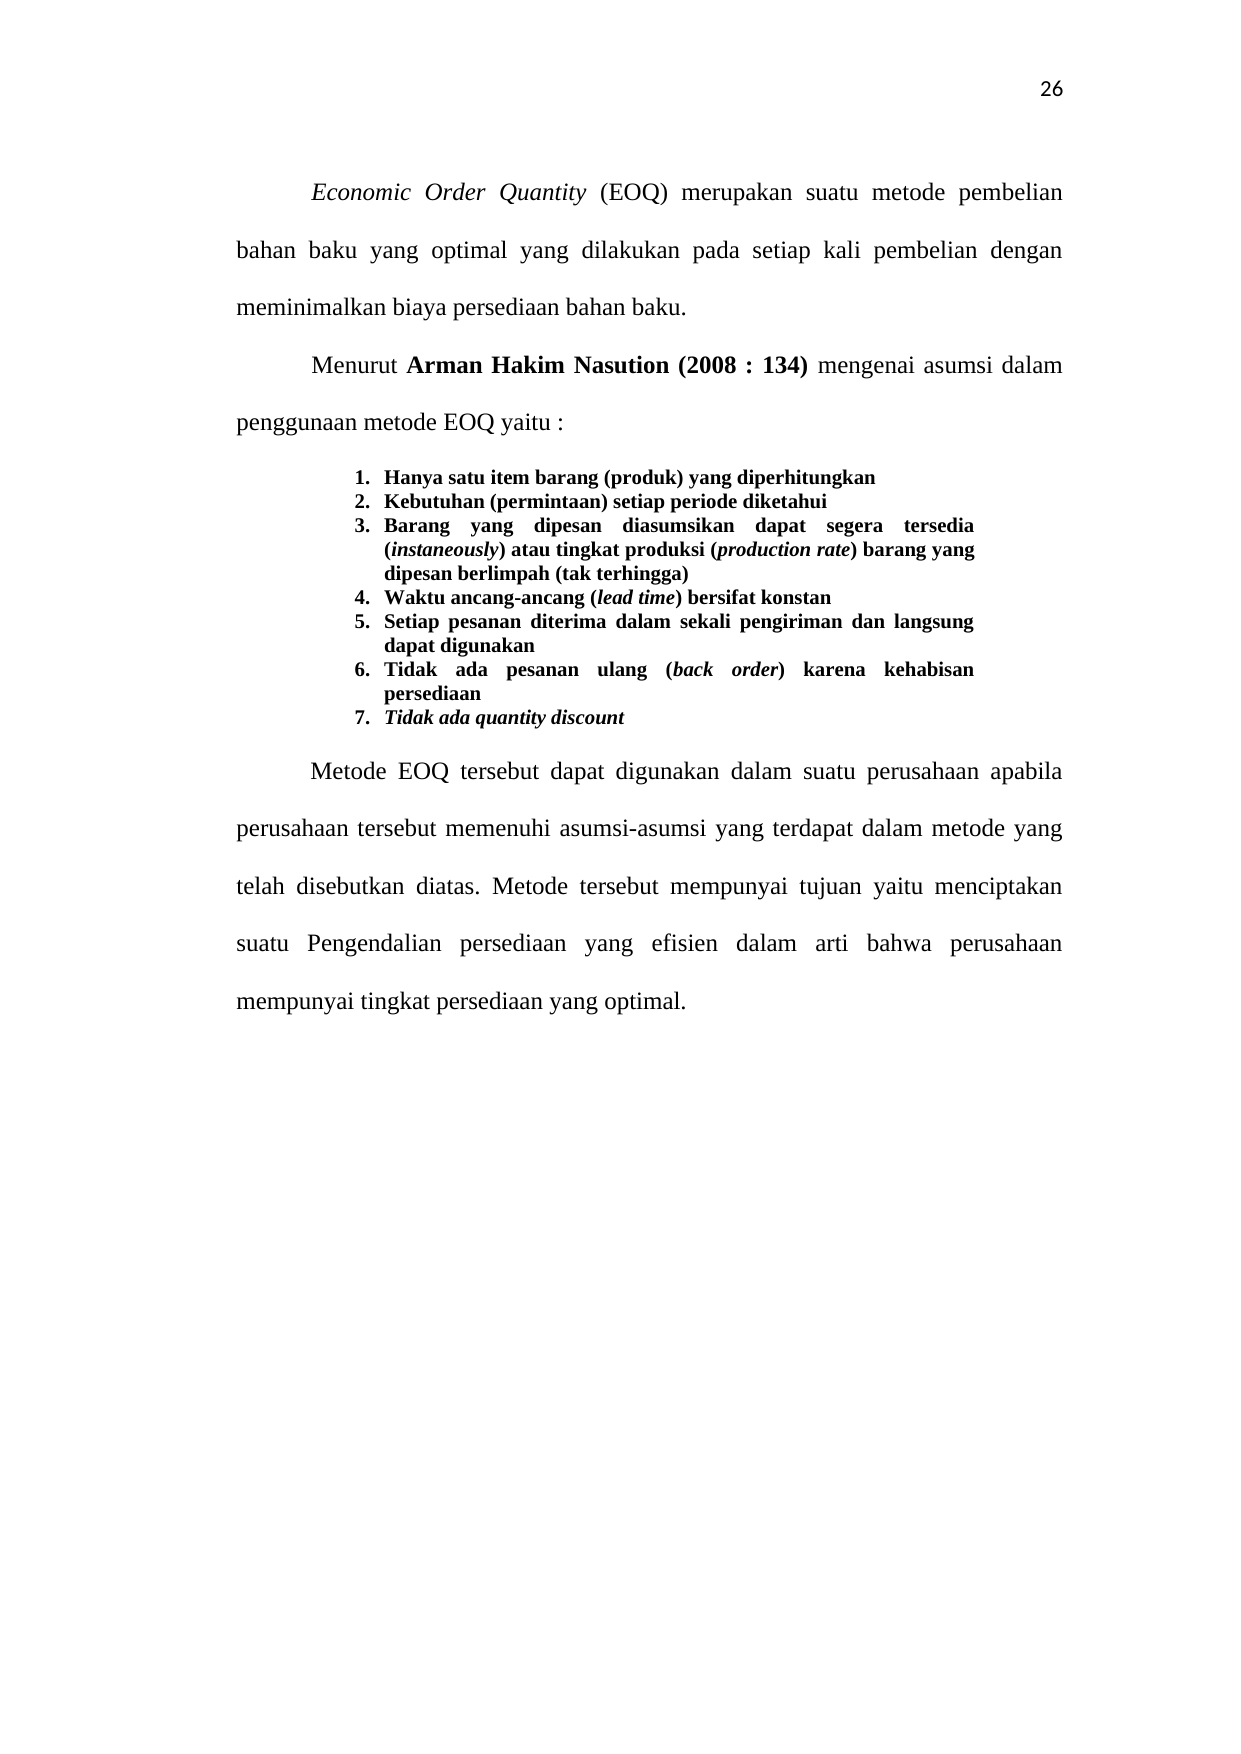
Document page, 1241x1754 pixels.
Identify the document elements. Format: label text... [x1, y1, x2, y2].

list Hanya satu item barang (produk) yang diperhitungkan [354, 465, 974, 489]
list Kebutuhan (permintaan) setiap periode diketahui [354, 489, 974, 513]
text Metode EOQ tersebut dapat digunakan dalam suatu perusahaan apabila perusahaan tersebut memenuhi asumsi-asumsi yang terdapat dalam metode yang telah disebutkan diatas. Metode tersebut mempunyai tujuan yaitu menciptakan suatu Pengendalian persediaan yang efisien dalam arti bahwa perusahaan mempunyai tingkat persediaan yang optimal. [236, 756, 1063, 1014]
text Economic Order Quantity (EOQ) merupakan suatu metode pembelian bahan baku yang optimal yang dilakukan pada setiap kali pembelian dengan meminimalkan biaya persediaan bahan baku. [236, 177, 1063, 321]
list Tidak ada pesanan ulang (back order) karena kehabisan persediaan [354, 657, 974, 705]
text Menurut Arman Hakim Nasution (2008 : 134) mengenai asumsi dalam penggunaan metode EOQ yaitu : [236, 350, 1063, 436]
list Tidak ada quantity discount [354, 705, 974, 729]
list Barang yang dipesan diasumsikan dapat segera tersedia (instaneously) atau tingkat produksi (production rate) barang yang dipesan berlimpah (tak terhingga) [354, 513, 974, 585]
list Waktu ancang-ancang (lead time) bersifat konstan [354, 585, 974, 609]
list Setiap pesanan diterima dalam sekali pengiriman dan langsung dapat digunakan [354, 609, 974, 657]
